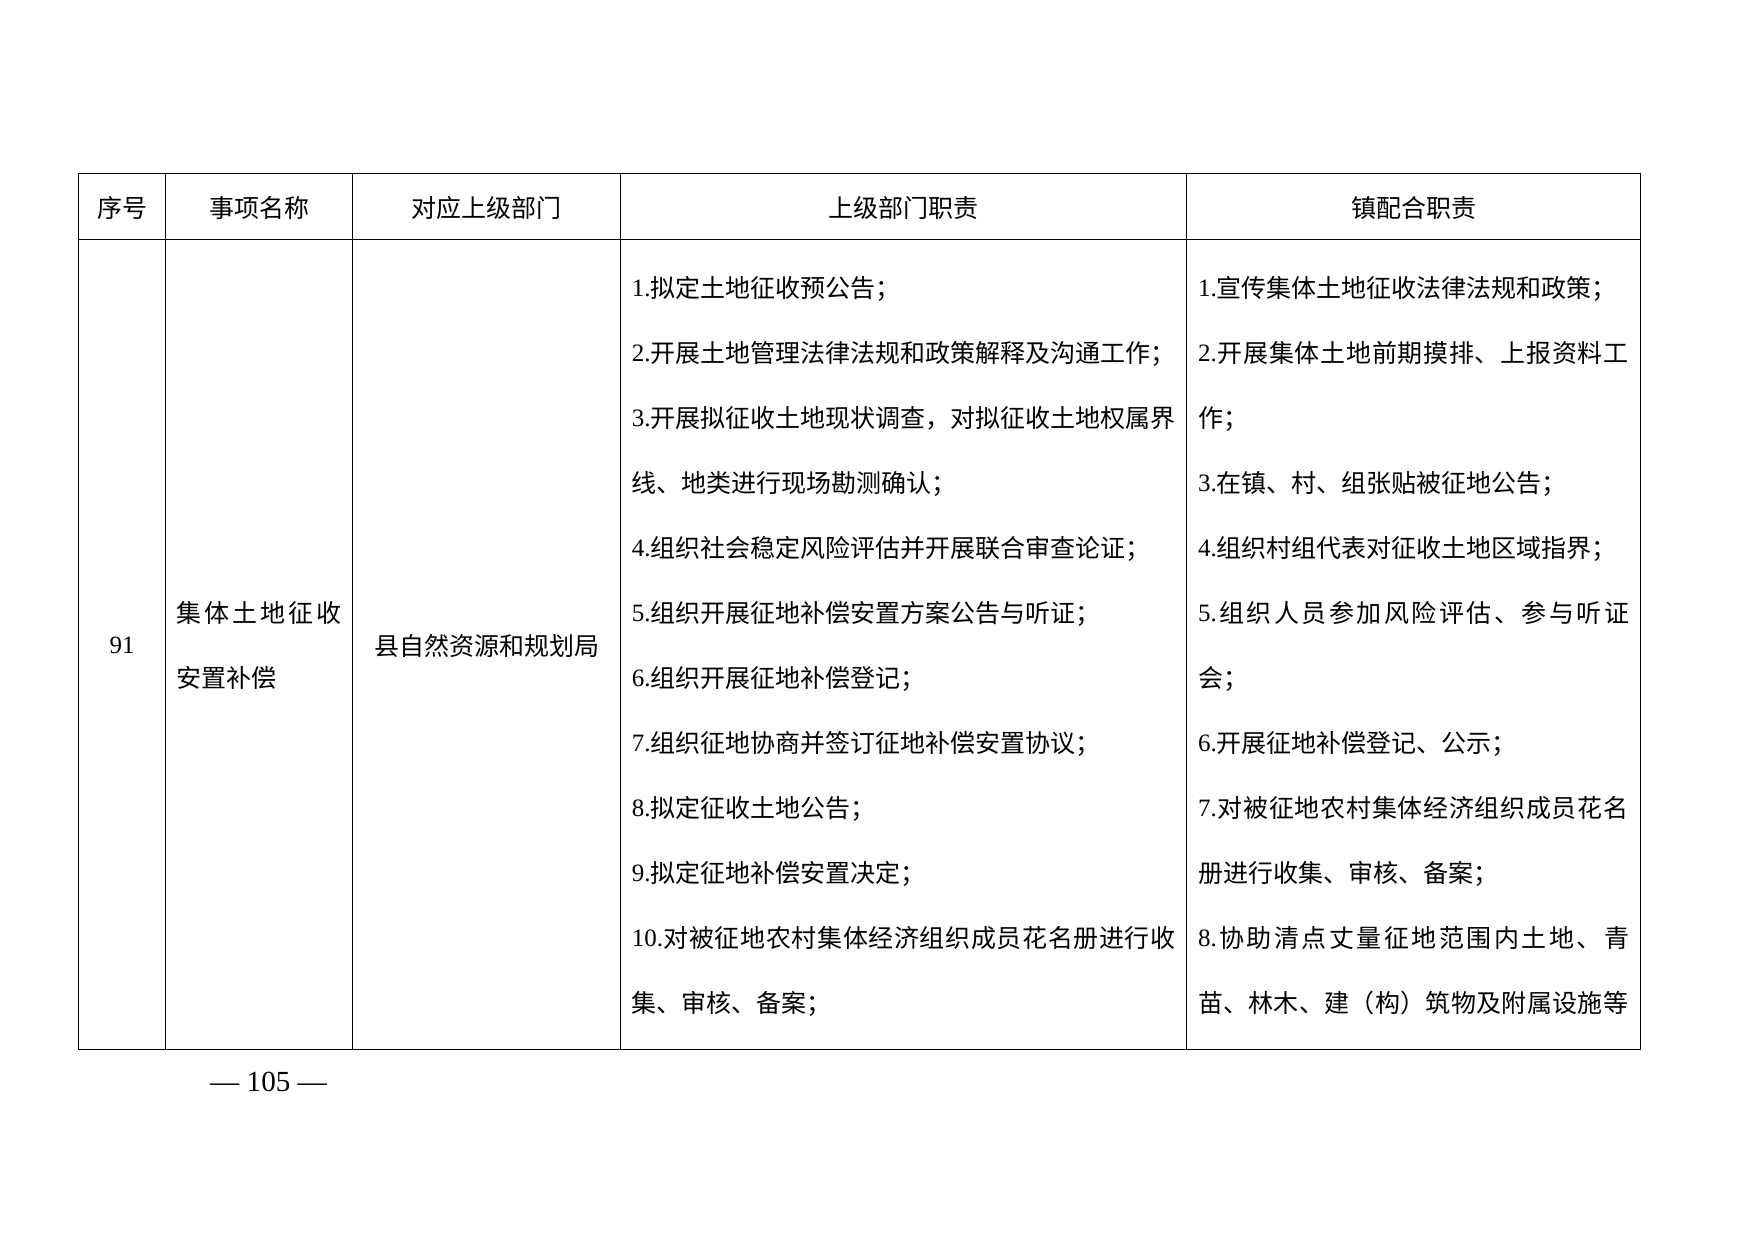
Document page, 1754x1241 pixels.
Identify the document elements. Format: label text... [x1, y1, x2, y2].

table_cell 91 [79, 240, 165, 1049]
table_header 事项名称 [166, 174, 352, 239]
table_cell 县自然资源和规划局 [353, 240, 620, 1049]
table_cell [1187, 240, 1640, 1049]
table_header 序号 [79, 174, 165, 239]
table_header 镇配合职责 [1187, 174, 1640, 239]
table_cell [621, 240, 1186, 1049]
table_cell 集体土地征收安置补偿 [166, 240, 352, 1049]
table_header 对应上级部门 [353, 174, 620, 239]
table_header 上级部门职责 [621, 174, 1186, 239]
